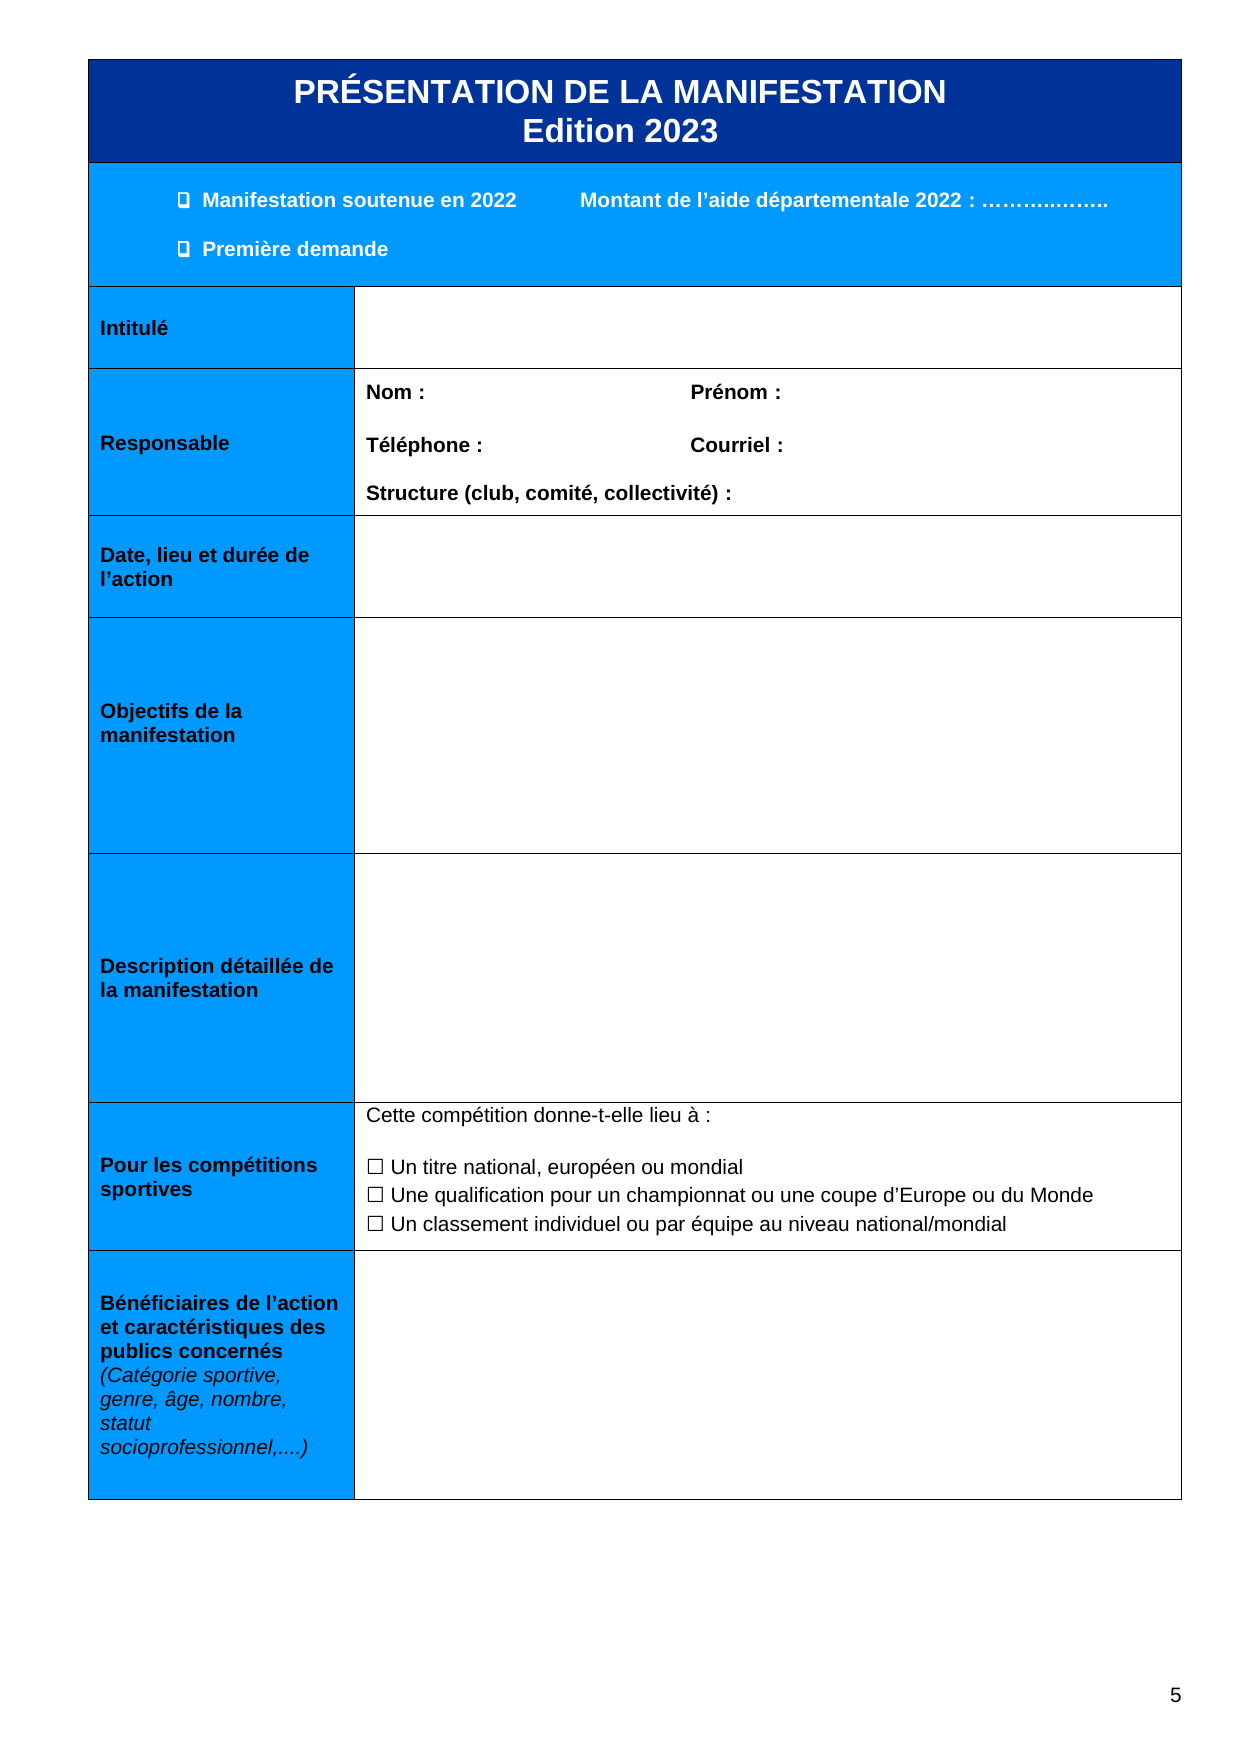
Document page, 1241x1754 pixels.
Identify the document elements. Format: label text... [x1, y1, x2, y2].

table_cell Intitulé [89, 287, 354, 368]
table_cell Date, lieu et durée de l’action [89, 516, 354, 617]
table_cell Description détaillée de la manifestation [89, 854, 354, 1102]
table_cell Bénéficiaires de l’action et caractéristiques des publics concernés (Catégorie sportive, genre, âge, nombre, statut socioprofessionnel,....) [89, 1251, 354, 1499]
table_cell [355, 854, 1181, 1102]
table_cell [355, 287, 1181, 368]
table_cell [355, 1251, 1181, 1499]
table_cell Nom : Prénom : Téléphone : Courriel : Structure (club, comité, collectivité) : [355, 369, 1181, 515]
table_cell [355, 618, 1181, 853]
table_cell Pour les compétitions sportives [89, 1103, 354, 1250]
table_cell Cette compétition donne-t-elle lieu à : Un titre national, européen ou mondial Une qualification pour un championnat ou une coupe d’Europe ou du Monde Un classement individuel ou par équipe au niveau national/mondial [355, 1103, 1181, 1250]
table_cell [355, 516, 1181, 617]
table_header PRÉSENTATION DE LA MANIFESTATION Edition 2023 [89, 60, 1181, 162]
table_cell Objectifs de la manifestation [89, 618, 354, 853]
table_cell Responsable [89, 369, 354, 515]
table_cell Manifestation soutenue en 2022 Montant de l’aide départementale 2022 : ………..…….. Première demande [89, 163, 1181, 286]
